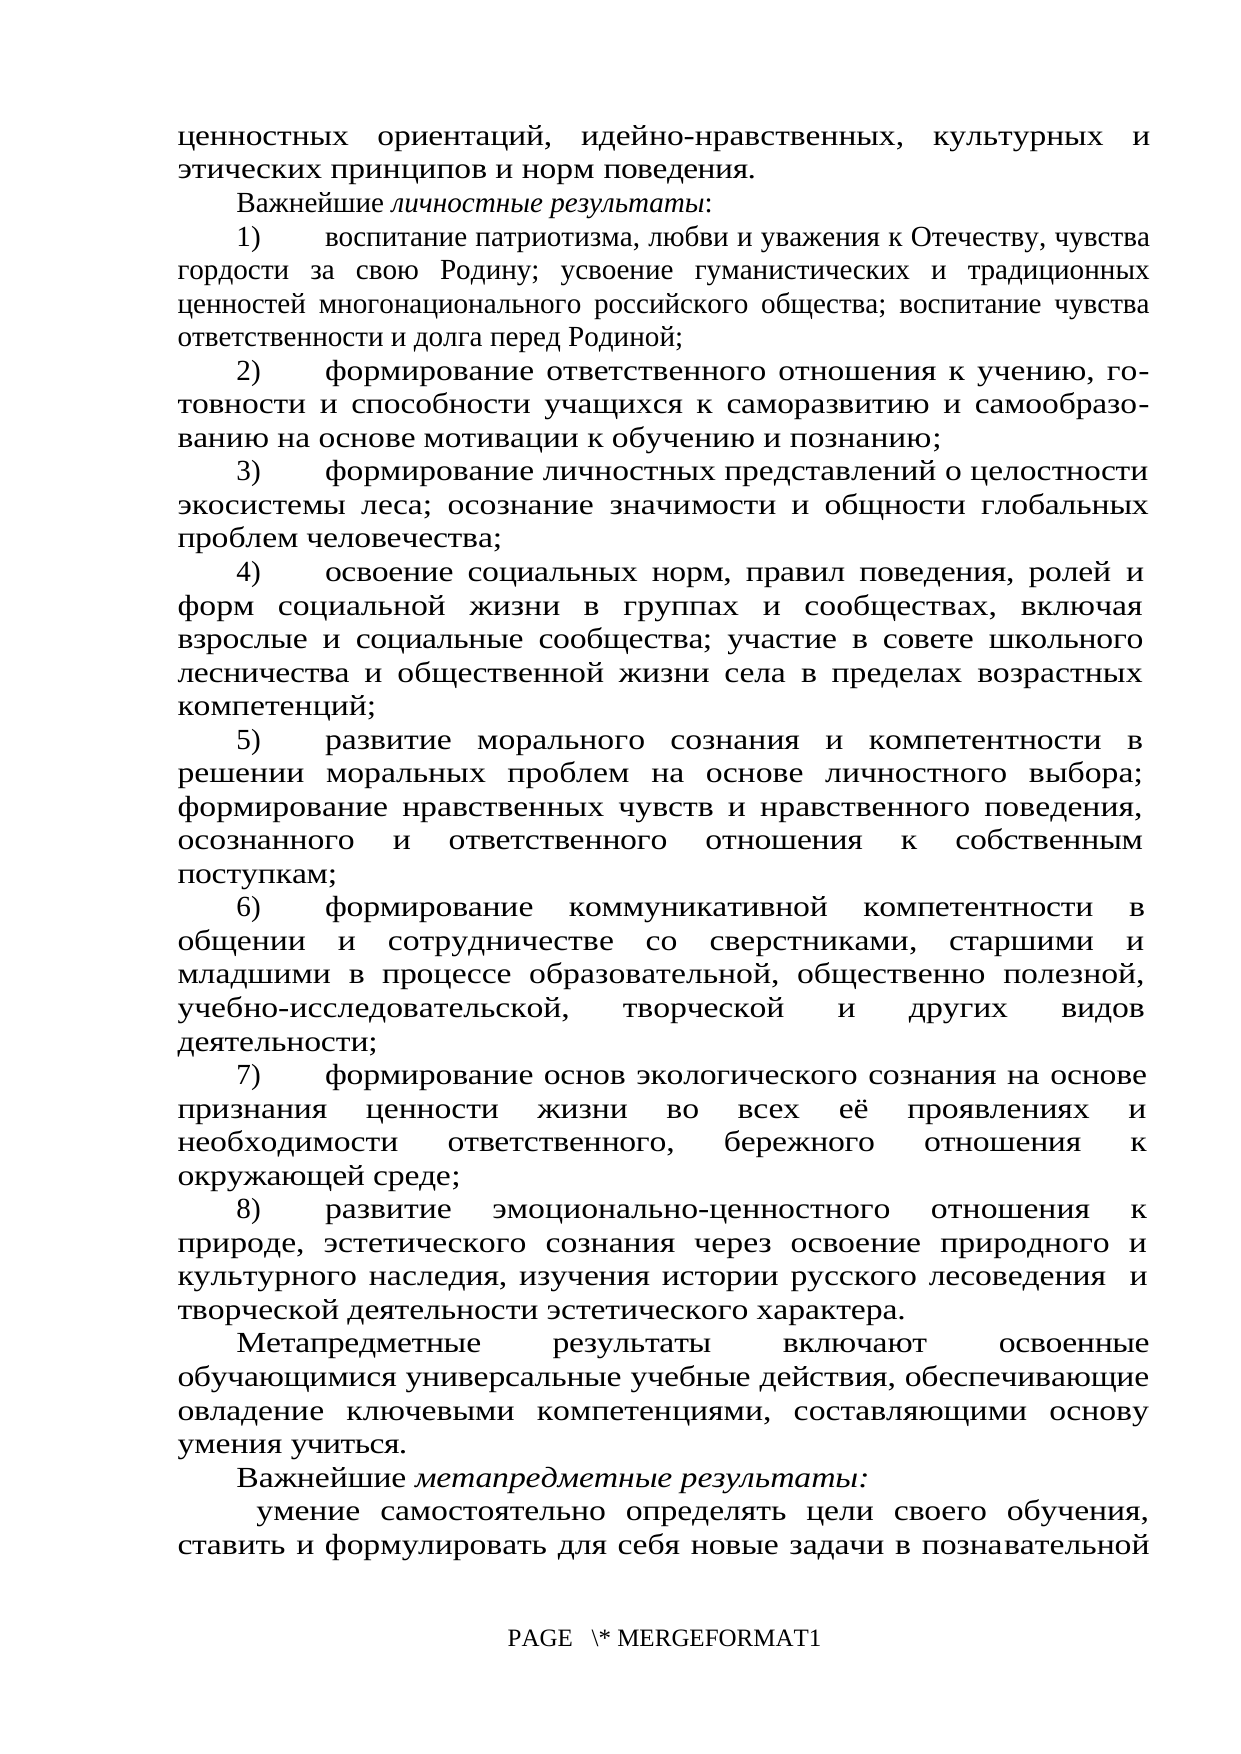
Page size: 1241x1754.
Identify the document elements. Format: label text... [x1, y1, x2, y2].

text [177, 1493, 1150, 1560]
list формирование личностных представлений о целостности экосистемы леса; осознание значимости и общности глобальных проблем человечества; [177, 453, 1149, 554]
text Важнейшие личностные результаты: [177, 185, 1151, 219]
text Метапредметные результаты включают освоенные обучающимися универсальные учебные действия, обеспечивающие овладение ключевыми компетенциями, составляющими основу умения учиться. [177, 1326, 1150, 1460]
list воспитание патриотизма, любви и уважения к Отечеству, чувства гордости за свою Родину; усвоение гуманистических и традиционных ценностей многонационального российского общества; воспитание чувства ответственности и долга перед Родиной; [177, 219, 1151, 353]
list освоение социальных норм, правил поведения, ролей и форм социальной жизни в группах и сообществах, включая взрослые и социальные сообщества; участие в совете школьного лесничества и общественной жизни села в пределах возрастных компетенций; [177, 554, 1144, 722]
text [177, 118, 1151, 185]
text Важнейшие метапредметные результаты: [177, 1460, 1150, 1493]
list формирование коммуникативной компетентности в общении и сотрудничестве со сверстниками, старшими и младшими в процессе образовательной, общественно полезной, учебно-исследовательской, творческой и других видов деятельности; [177, 889, 1145, 1057]
list формирование ответственного отношения к учению, готовности и способности учащихся к саморазвитию и самообразованию на основе мотивации к обучению и познанию; [177, 353, 1149, 453]
list формирование основ экологического сознания на основе признания ценности жизни во всех её проявлениях и необходимости ответственного, бережного отношения к окружающей среде; [177, 1057, 1147, 1191]
list развитие эмоционально-ценностного отношения к природе, эстетического сознания через освоение природного и культурного наследия, изучения истории русского лесоведения и творческой деятельности эстетического характера. [177, 1191, 1148, 1326]
list развитие морального сознания и компетентности в решении моральных проблем на основе личностного выбора; формирование нравственных чувств и нравственного поведения, осознанного и ответственного отношения к собственным поступкам; [177, 722, 1144, 889]
